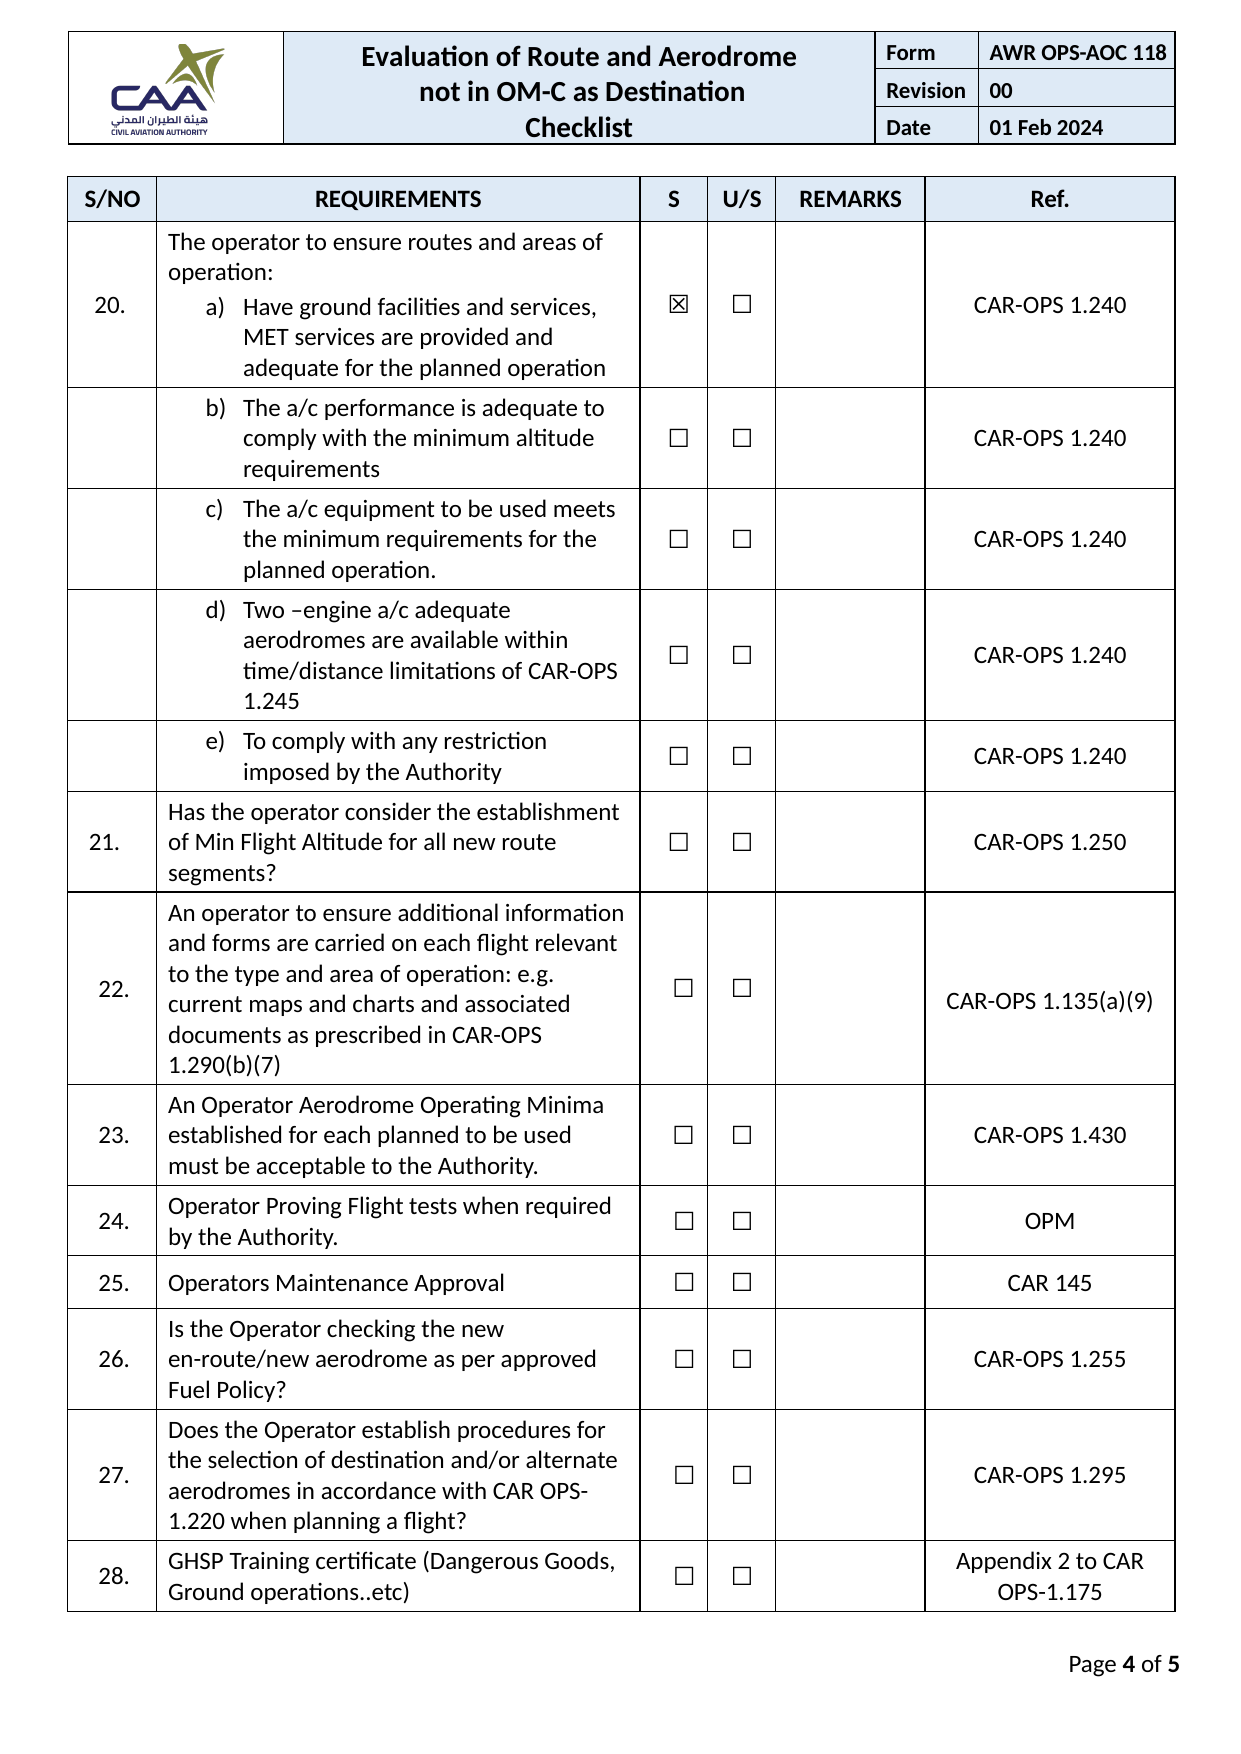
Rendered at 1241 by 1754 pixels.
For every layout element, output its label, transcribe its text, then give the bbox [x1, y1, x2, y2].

table_cell An Operator Aerodrome Operating Minima established for each planned to be used must be acceptable to the Authority. [157, 1085, 639, 1185]
table_cell [776, 721, 924, 791]
table_cell Two –engine a/c adequate aerodromes are available within time/distance limitations of CAR-OPS 1.245 [157, 590, 639, 720]
table_cell [776, 1309, 924, 1409]
table_cell Has the operator consider the establishment of Min Flight Altitude for all new route segments? [157, 792, 639, 891]
table_cell Operators Maintenance Approval [157, 1256, 639, 1308]
table_cell CAR-OPS 1.295 [926, 1410, 1174, 1540]
table_cell [68, 1085, 156, 1185]
table_cell [776, 1410, 924, 1540]
table_cell The a/c performance is adequate to comply with the minimum altitude requirements [157, 388, 639, 488]
table_cell [68, 1186, 156, 1255]
table_cell CAR-OPS 1.240 [926, 721, 1174, 791]
table_cell [68, 590, 156, 720]
table_cell To comply with any restriction imposed by the Authority [157, 721, 639, 791]
table_cell [776, 1541, 924, 1611]
table_cell [776, 388, 924, 488]
table_cell [68, 1410, 156, 1540]
table_cell CAR-OPS 1.240 [926, 388, 1174, 488]
table_cell [776, 1186, 924, 1255]
table_cell OPM [926, 1186, 1174, 1255]
table_cell CAR-OPS 1.240 [926, 590, 1174, 720]
table_cell 20. [68, 222, 156, 387]
table_cell The a/c equipment to be used meets the minimum requirements for the planned operation. [157, 489, 639, 589]
table_cell [68, 1541, 156, 1611]
table_cell Appendix 2 to CAR OPS-1.175 [926, 1541, 1174, 1611]
table_cell Operator Proving Flight tests when required by the Authority. [157, 1186, 639, 1255]
table_cell CAR-OPS 1.240 [926, 222, 1174, 387]
table_cell Is the Operator checking the new en-route/new aerodrome as per approved Fuel Policy? [157, 1309, 639, 1409]
table_cell An operator to ensure additional information and forms are carried on each flight relevant to the type and area of operation: e.g. current maps and charts and associated documents as prescribed in CAR-OPS 1.290(b)(7) [157, 893, 639, 1084]
table_cell [776, 1256, 924, 1308]
table_cell [68, 1309, 156, 1409]
table_cell [776, 893, 924, 1084]
table_header S [641, 177, 707, 221]
table_cell CAR-OPS 1.240 [926, 489, 1174, 589]
table_cell Does the Operator establish procedures for the selection of destination and/or alternate aerodromes in accordance with CAR OPS-1.220 when planning a flight? [157, 1410, 639, 1540]
picture [111, 44, 225, 135]
table_cell CAR 145 [926, 1256, 1174, 1308]
table_header U/S [708, 177, 775, 221]
table_cell GHSP Training certificate (Dangerous Goods, Ground operations..etc) [157, 1541, 639, 1611]
table_header REQUIREMENTS [157, 177, 639, 221]
table_cell [776, 489, 924, 589]
table_cell [776, 590, 924, 720]
table_header S/NO [68, 177, 156, 221]
table_cell [68, 721, 156, 791]
table_cell [68, 893, 156, 1084]
table_cell CAR-OPS 1.255 [926, 1309, 1174, 1409]
table_cell [68, 489, 156, 589]
table_header Ref. [926, 177, 1174, 221]
table_cell [776, 792, 924, 891]
table_cell [68, 388, 156, 488]
table_cell [776, 1085, 924, 1185]
table_cell [776, 222, 924, 387]
table_cell [68, 792, 156, 891]
table_cell CAR-OPS 1.250 [926, 792, 1174, 891]
table_cell CAR-OPS 1.430 [926, 1085, 1174, 1185]
table_cell [68, 1256, 156, 1308]
table_cell The operator to ensure routes and areas of operation: Have ground facilities and services, MET services are provided and adequate for the planned operation [157, 222, 639, 387]
table_header REMARKS [776, 177, 924, 221]
table_cell CAR-OPS 1.135(a)(9) [926, 893, 1174, 1084]
